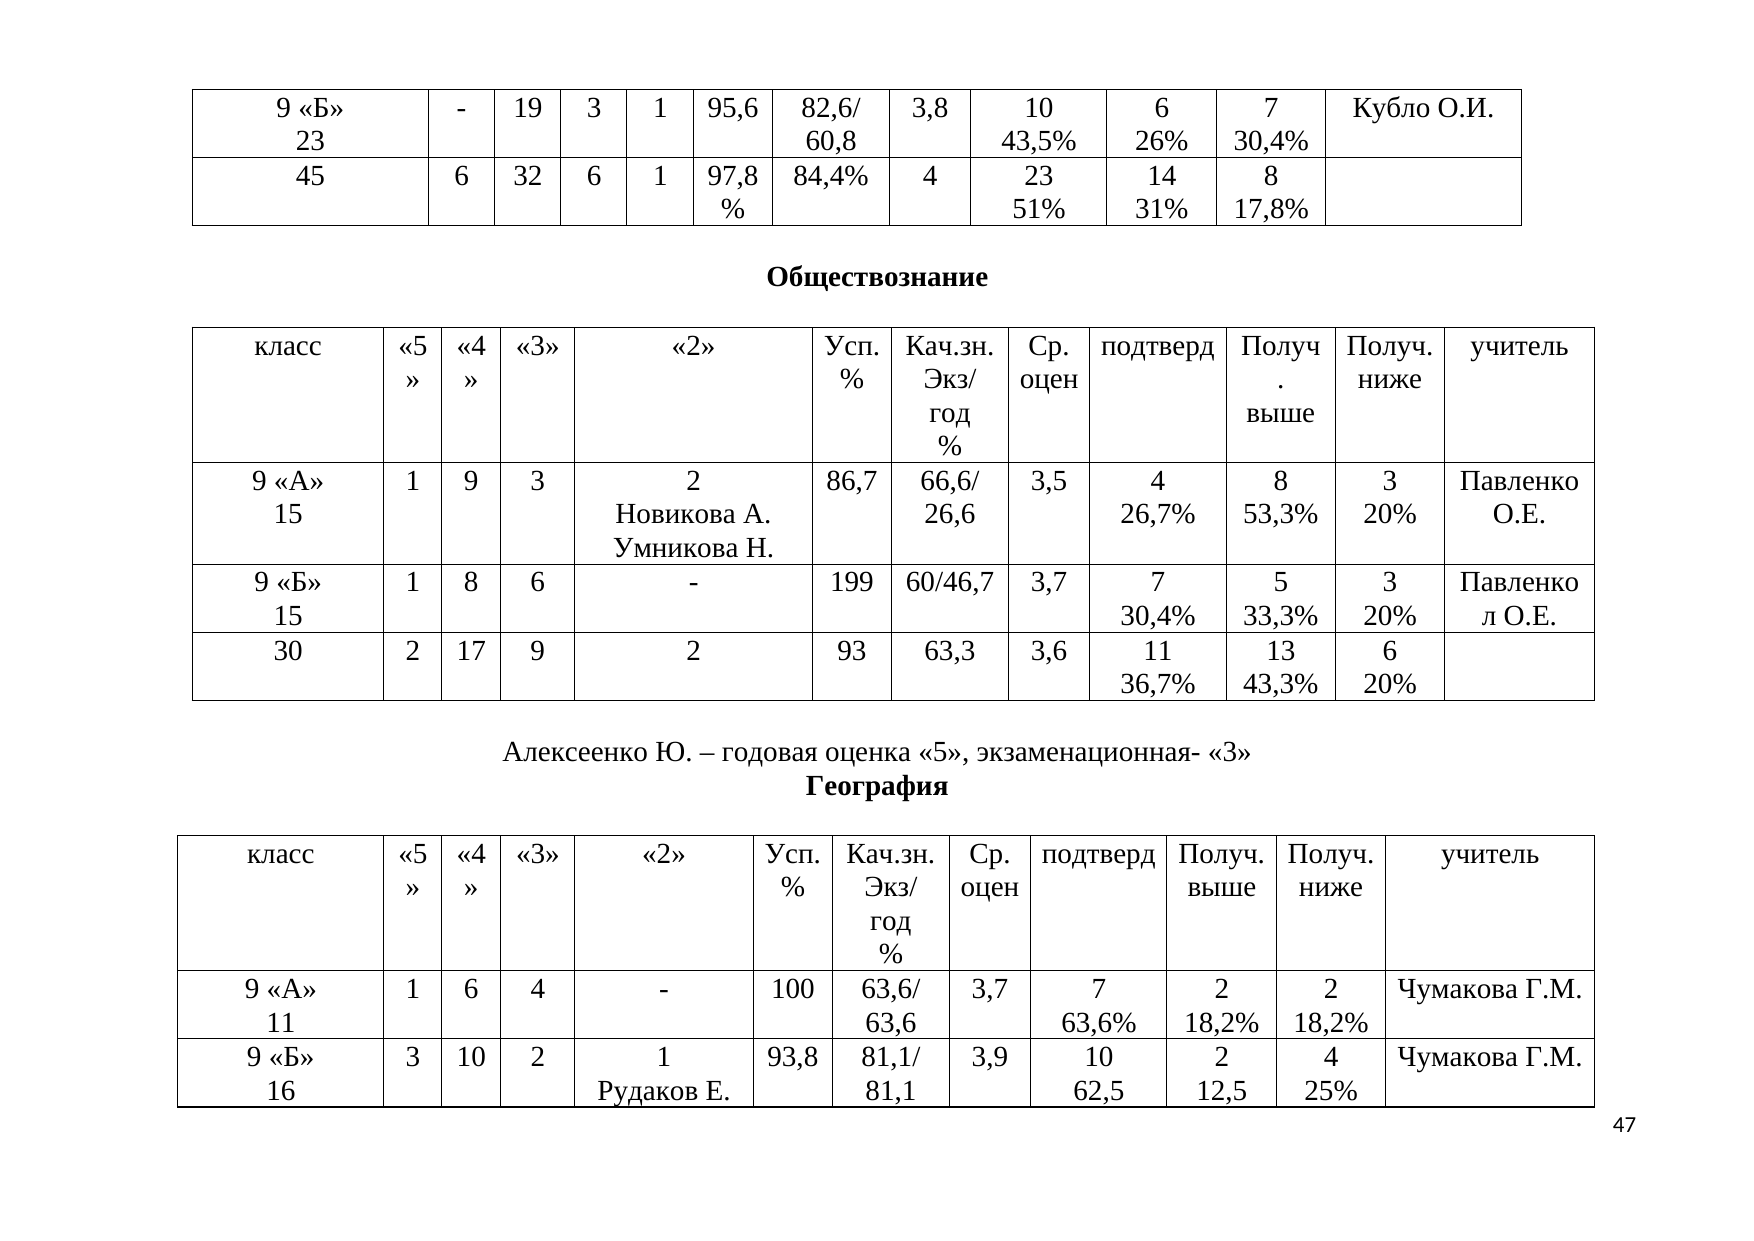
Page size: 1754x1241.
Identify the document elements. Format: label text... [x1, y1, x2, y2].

table_cell 10 43,5% [971, 90, 1106, 157]
table_cell Чумакова Г.М. [1386, 971, 1594, 1038]
table_header Усп. % [813, 328, 891, 462]
table_cell 2 [575, 633, 812, 700]
table_cell 6 20% [1336, 633, 1444, 700]
table_header Усп. % [754, 836, 832, 970]
table_cell 5 33,3% [1227, 565, 1335, 632]
table_cell - [575, 971, 753, 1038]
table_cell 2 12,5 [1167, 1039, 1276, 1106]
table_cell 1 [384, 565, 441, 632]
table_cell 9 [442, 463, 500, 563]
table_header класс [178, 836, 383, 970]
table_cell 3 20% [1336, 565, 1444, 632]
table_cell Павленкол О.Е. [1445, 565, 1594, 632]
table_header «2» [575, 836, 753, 970]
table_header Получ. ниже [1277, 836, 1385, 970]
table_cell 7 63,6% [1031, 971, 1166, 1038]
table_cell 7 30,4% [1217, 90, 1325, 157]
table_header «5» [384, 836, 441, 970]
table_cell 19 [495, 90, 560, 157]
table_cell 3,9 [950, 1039, 1030, 1106]
table_cell 10 62,5 [1031, 1039, 1166, 1106]
table_cell 9 «Б» 23 [193, 90, 428, 157]
table_cell 95,6 [694, 90, 772, 157]
table_cell 60/46,7 [892, 565, 1008, 632]
table_cell - [575, 565, 812, 632]
table_header Получ. выше [1167, 836, 1276, 970]
table_cell 1 [384, 463, 441, 563]
table_header подтверд [1090, 328, 1226, 462]
table_cell 3 20% [1336, 463, 1444, 563]
table_cell 2 18,2% [1277, 971, 1385, 1038]
table_header класс [193, 328, 383, 462]
table_header «2» [575, 328, 812, 462]
table_cell - [429, 90, 494, 157]
table_header учитель [1386, 836, 1594, 970]
table_cell Павленко О.Е. [1445, 463, 1594, 563]
table_cell 1 [384, 971, 441, 1038]
table_cell 23 51% [971, 158, 1106, 225]
table_cell 10 [442, 1039, 500, 1106]
table_cell 30 [193, 633, 383, 700]
table_header «3» [501, 836, 574, 970]
table_cell 45 [193, 158, 428, 225]
table_cell 8 53,3% [1227, 463, 1335, 563]
table_cell 6 26% [1107, 90, 1216, 157]
table_cell 4 25% [1277, 1039, 1385, 1106]
table_cell 1 Рудаков Е. [575, 1039, 753, 1106]
table_cell 2 [384, 633, 441, 700]
table_cell 32 [495, 158, 560, 225]
table_header «4» [442, 328, 500, 462]
table_header Получ. выше [1227, 328, 1335, 462]
table_cell 8 17,8% [1217, 158, 1325, 225]
table_cell 6 [442, 971, 500, 1038]
table_cell 82,6/ 60,8 [773, 90, 889, 157]
table_cell 4 26,7% [1090, 463, 1226, 563]
table_cell 6 [501, 565, 574, 632]
table_cell 1 [627, 158, 693, 225]
table_header «3» [501, 328, 574, 462]
table_cell 7 30,4% [1090, 565, 1226, 632]
table_cell 100 [754, 971, 832, 1038]
table_header Кач.зн. Экз/год % [892, 328, 1008, 462]
table_cell 9 «Б» 16 [178, 1039, 383, 1106]
table_cell 3,7 [950, 971, 1030, 1038]
table_cell 63,3 [892, 633, 1008, 700]
table_cell 3,6 [1009, 633, 1089, 700]
table_cell 3,5 [1009, 463, 1089, 563]
table_cell 4 [501, 971, 574, 1038]
table_cell 14 31% [1107, 158, 1216, 225]
table_cell 97,8% [694, 158, 772, 225]
table_cell 9 «А» 11 [178, 971, 383, 1038]
table_cell 3,8 [890, 90, 970, 157]
table_cell Чумакова Г.М. [1386, 1039, 1594, 1106]
table_cell 3,7 [1009, 565, 1089, 632]
table_cell 3 [501, 463, 574, 563]
table_header подтверд [1031, 836, 1166, 970]
table_cell 8 [442, 565, 500, 632]
table_cell 11 36,7% [1090, 633, 1226, 700]
table_cell 63,6/ 63,6 [833, 971, 949, 1038]
table_cell 3 [561, 90, 626, 157]
table_cell 1 [627, 90, 693, 157]
table_cell 13 43,3% [1227, 633, 1335, 700]
table_cell 66,6/ 26,6 [892, 463, 1008, 563]
table_cell 4 [890, 158, 970, 225]
table_header Получ. ниже [1336, 328, 1444, 462]
table_cell 2 Новикова А. Умникова Н. [575, 463, 812, 563]
text Алексеенко Ю. – годовая оценка «5», экзаменационная- «3» [118, 734, 1636, 768]
table_cell 81,1/ 81,1 [833, 1039, 949, 1106]
text Обществознание [118, 259, 1636, 293]
table_cell 93 [813, 633, 891, 700]
table_cell Кубло О.И. [1326, 90, 1521, 157]
table_cell 3 [384, 1039, 441, 1106]
table_cell 17 [442, 633, 500, 700]
table_cell 9 «Б» 15 [193, 565, 383, 632]
table_cell 2 [501, 1039, 574, 1106]
table_cell [1445, 633, 1594, 700]
table_cell 199 [813, 565, 891, 632]
table_header учитель [1445, 328, 1594, 462]
table_header Ср. оцен [950, 836, 1030, 970]
table_cell [1326, 158, 1521, 225]
table_cell 9 [501, 633, 574, 700]
table_header Кач.зн. Экз/год % [833, 836, 949, 970]
table_cell 2 18,2% [1167, 971, 1276, 1038]
table_cell 9 «А» 15 [193, 463, 383, 563]
table_cell 93,8 [754, 1039, 832, 1106]
text География [118, 768, 1636, 801]
table_cell 6 [561, 158, 626, 225]
table_header «5» [384, 328, 441, 462]
table_cell 6 [429, 158, 494, 225]
table_header «4» [442, 836, 500, 970]
table_cell 84,4% [773, 158, 889, 225]
table_header Ср. оцен [1009, 328, 1089, 462]
table_cell 86,7 [813, 463, 891, 563]
